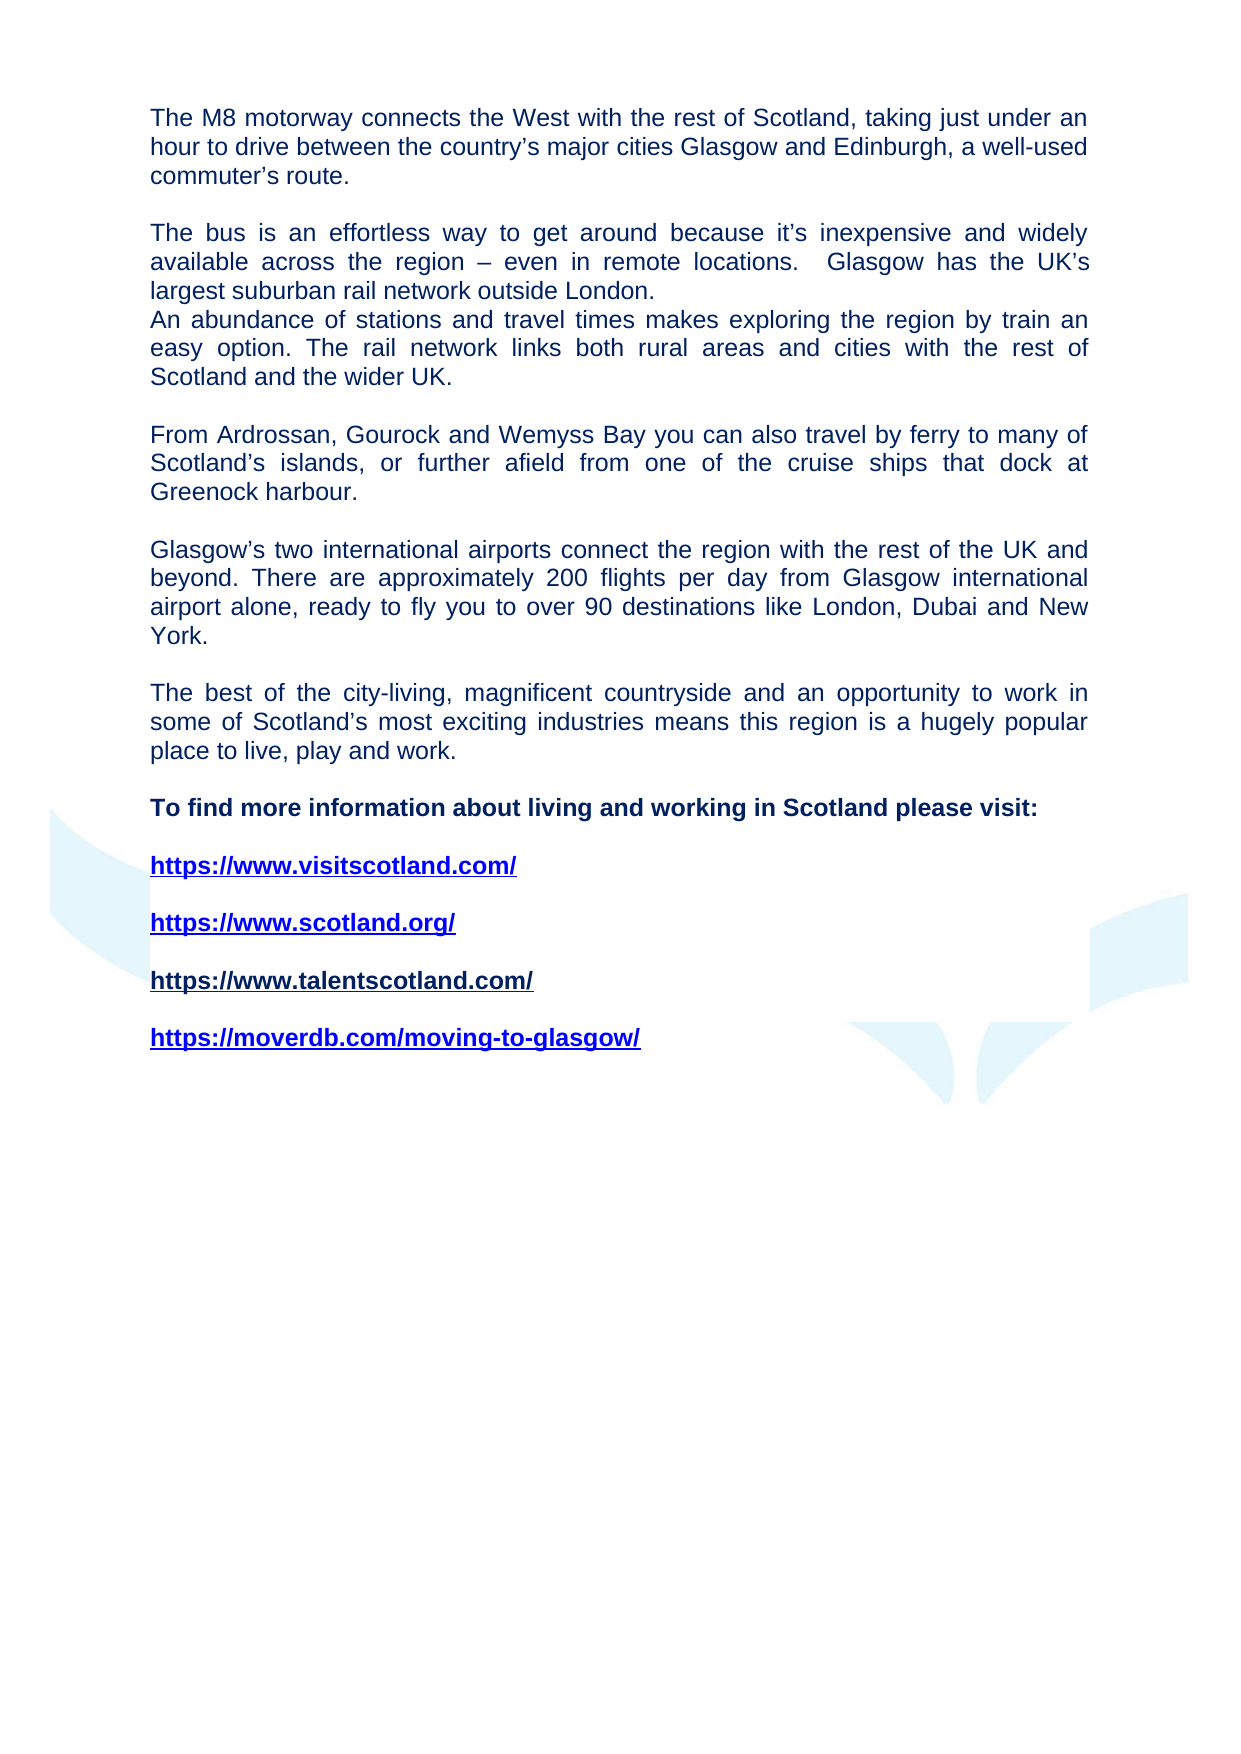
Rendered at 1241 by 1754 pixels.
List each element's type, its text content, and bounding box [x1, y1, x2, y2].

text Glasgow’s two international airports connect the region with the rest of the UK and beyond. There are approximately 200 flights per day from Glasgow international airport alone, ready to fly you to over 90 destinations like London, Dubai and New York. [150, 535, 1090, 650]
text The M8 motorway connects the West with the rest of Scotland, taking just under an hour to drive between the country’s major cities Glasgow and Edinburgh, a well-used commuter’s route. [150, 103, 1090, 190]
text From Ardrossan, Gourock and Wemyss Bay you can also travel by ferry to many of Scotland’s islands, or further afield from one of the cruise ships that dock at Greenock harbour. [150, 420, 1090, 506]
text To find more information about living and working in Scotland please visit: [150, 793, 1090, 822]
picture [49, 797, 1188, 1114]
text https://moverdb.com/moving-to-glasgow/ [150, 1023, 1090, 1052]
text https://www.talentscotland.com/ [150, 966, 1090, 995]
text An abundance of stations and travel times makes exploring the region by train an easy option. The rail network links both rural areas and cities with the rest of Scotland and the wider UK. [150, 305, 1090, 391]
text The best of the city-living, magnificent countryside and an opportunity to work in some of Scotland’s most exciting industries means this region is a hugely popular place to live, play and work. [150, 678, 1090, 765]
text https://www.visitscotland.com/ [150, 851, 1090, 880]
text The bus is an effortless way to get around because it’s inexpensive and widely available across the region – even in remote locations. Glasgow has the UK’s largest suburban rail network outside London. [150, 218, 1090, 305]
text https://www.scotland.org/ [150, 908, 1090, 937]
